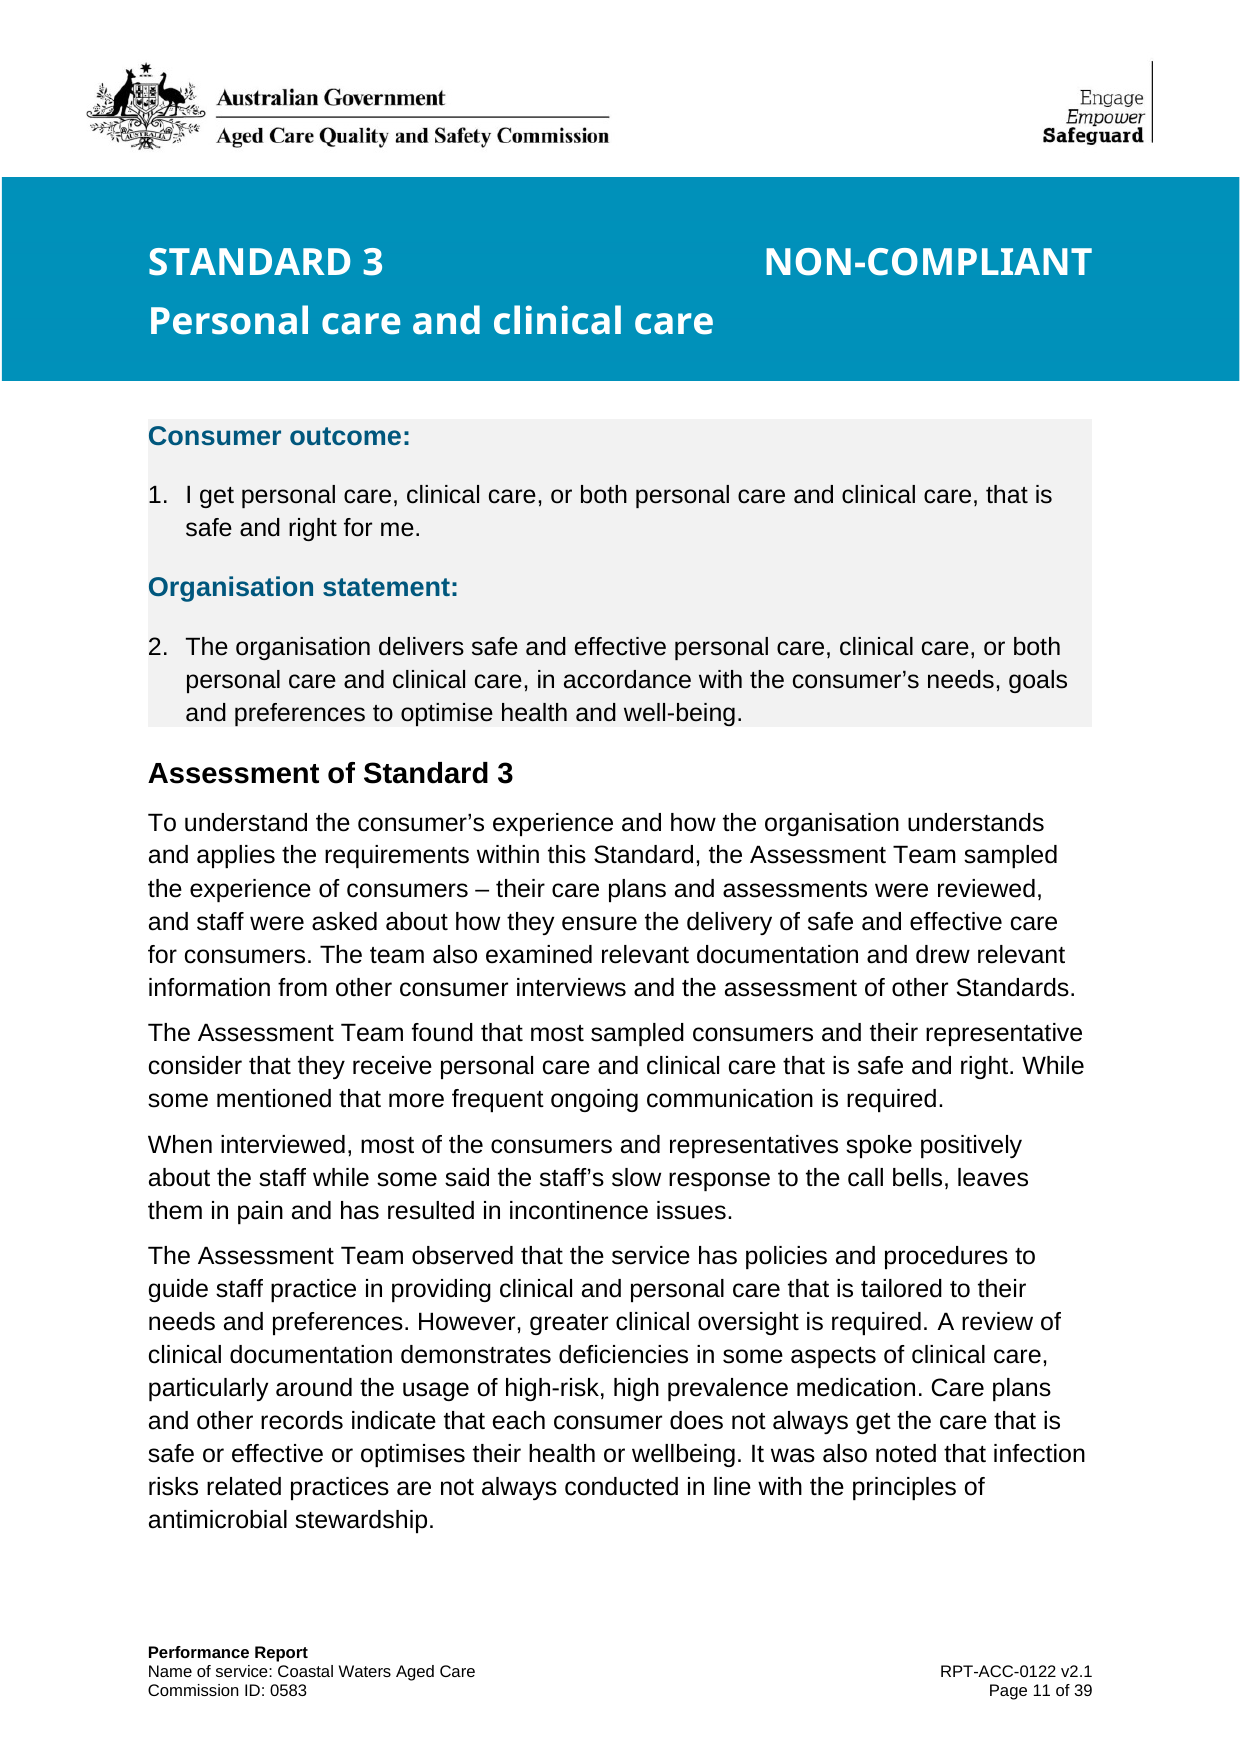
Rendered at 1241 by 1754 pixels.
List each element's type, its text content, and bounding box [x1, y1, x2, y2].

list The organisation delivers safe and effective personal care, clinical care, or both personal care and clinical care, in accordance with the consumer’s needs, goals and preferences to optimise health and well-being. [148, 632, 1092, 727]
text The Assessment Team observed that the service has policies and procedures to guide staff practice in providing clinical and personal care that is tailored to their needs and preferences. However, greater clinical oversight is required. A review of clinical documentation demonstrates deficiencies in some aspects of clinical care, particularly around the usage of high-risk, high prevalence medication. Care plans and other records indicate that each consumer does not always get the care that is safe or effective or optimises their health or wellbeing. It was also noted that infection risks related practices are not always conducted in line with the principles of antimicrobial stewardship. [148, 1241, 1092, 1534]
subtitle Consumer outcome: [148, 419, 1092, 451]
text When interviewed, most of the consumers and representatives spoke positively about the staff while some said the staff’s slow response to the call bells, leaves them in pain and has resulted in incontinence issues. [148, 1130, 1092, 1224]
subtitle Organisation statement: [148, 571, 1092, 603]
list I get personal care, clinical care, or both personal care and clinical care, that is safe and right for me. [148, 480, 1092, 542]
picture [0, 1, 1241, 171]
text To understand the consumer’s experience and how the organisation understands and applies the requirements within this Standard, the Assessment Team sampled the experience of consumers – their care plans and assessments were reviewed, and staff were asked about how they ensure the delivery of safe and effective care for consumers. The team also examined relevant documentation and drew relevant information from other consumer interviews and the assessment of other Standards. [148, 807, 1092, 1001]
text The Assessment Team found that most sampled consumers and their representative consider that they receive personal care and clinical care that is safe and right. While some mentioned that more frequent ongoing communication is required. [148, 1018, 1092, 1113]
subtitle Assessment of Standard 3 [148, 756, 1092, 790]
subtitle STANDARD 3 NON-COMPLIANT Personal care and clinical care [148, 236, 1092, 345]
